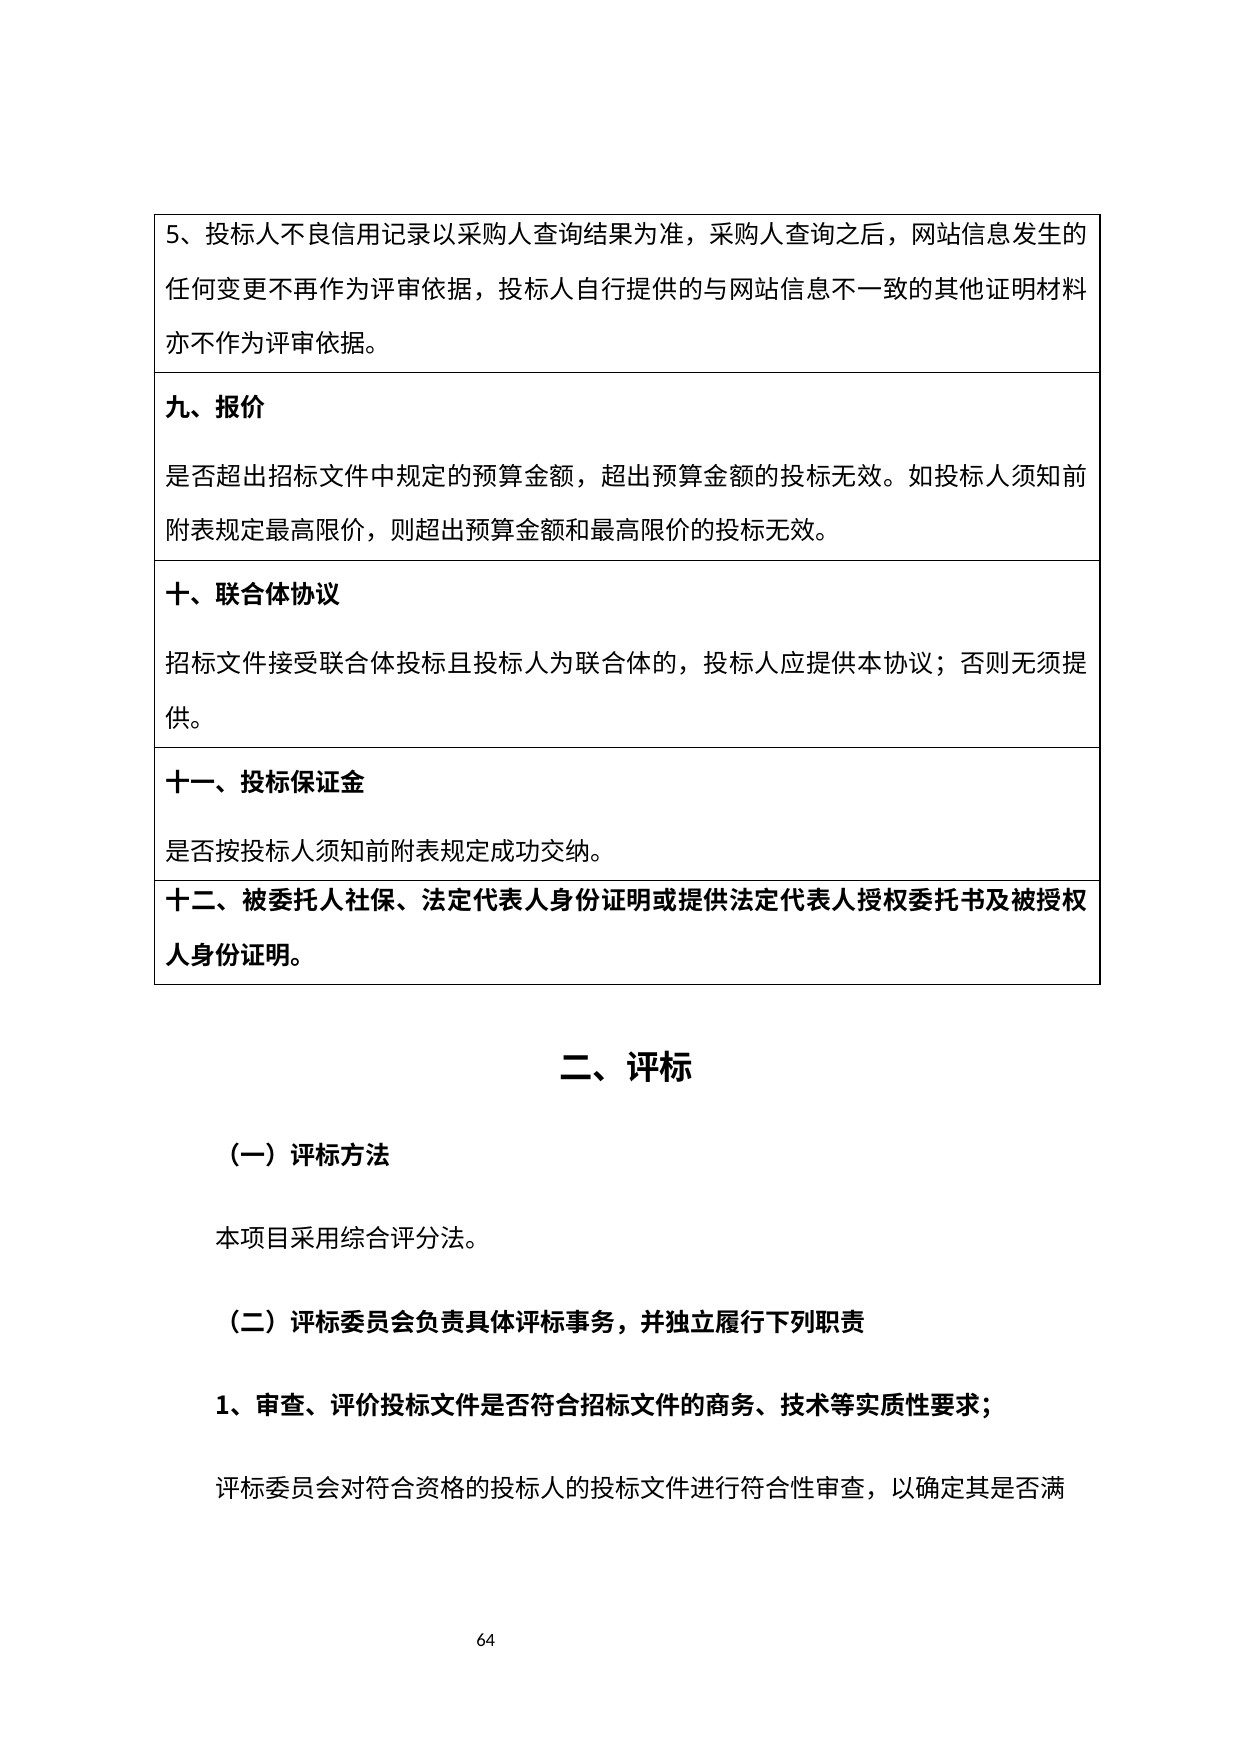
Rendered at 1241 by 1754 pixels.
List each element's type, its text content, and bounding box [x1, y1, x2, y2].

text 本项目采用综合评分法。 [165, 1204, 1087, 1269]
text 1、审查、评价投标文件是否符合招标文件的商务、技术等实质性要求； [165, 1371, 1087, 1436]
table_cell 十二、被委托人社保、法定代表人身份证明或提供法定代表人授权委托书及被授权人身份证明。 [155, 881, 1099, 984]
table_cell 十、联合体协议 招标文件接受联合体投标且投标人为联合体的，投标人应提供本协议；否则无须提供。 [155, 561, 1099, 747]
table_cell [155, 215, 1099, 372]
text （一）评标方法 [165, 1121, 1087, 1186]
table_cell 十一、投标保证金 是否按投标人须知前附表规定成功交纳。 [155, 748, 1099, 880]
text 二、评标 [165, 1032, 1087, 1097]
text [165, 1454, 1087, 1519]
text （二）评标委员会负责具体评标事务，并独立履行下列职责 [165, 1288, 1087, 1353]
table_cell 九、报价 是否超出招标文件中规定的预算金额，超出预算金额的投标无效。如投标人须知前附表规定最高限价，则超出预算金额和最高限价的投标无效。 [155, 373, 1099, 559]
